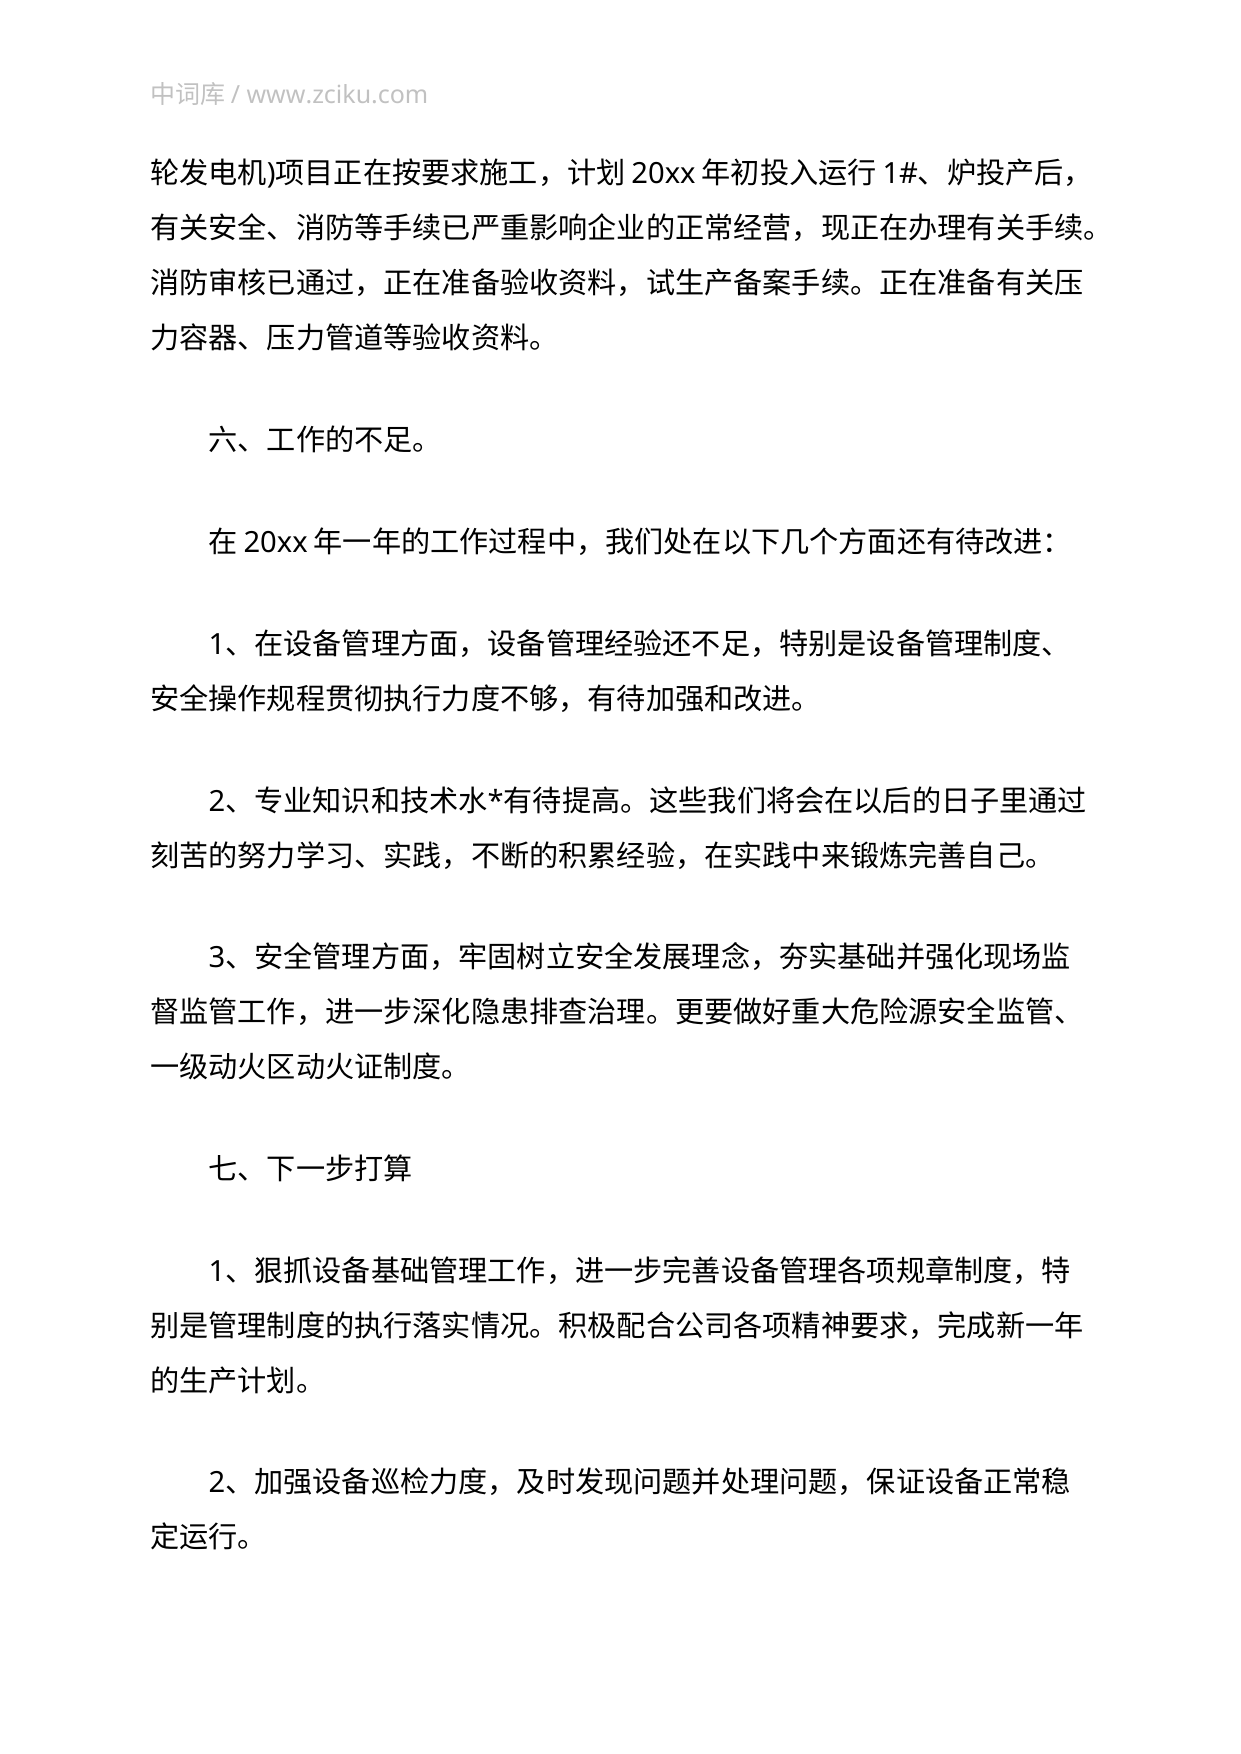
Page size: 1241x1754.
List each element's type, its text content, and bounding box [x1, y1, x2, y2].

text 在20xx年一年的工作过程中，我们处在以下几个方面还有待改进： [150, 518, 1090, 561]
text 2、加强设备巡检力度，及时发现问题并处理问题，保证设备正常稳定运行。 [150, 1459, 1090, 1556]
text 1、狠抓设备基础管理工作，进一步完善设备管理各项规章制度，特别是管理制度的执行落实情况。积极配合公司各项精神要求，完成新一年的生产计划。 [150, 1247, 1090, 1399]
text 3、安全管理方面，牢固树立安全发展理念，夯实基础并强化现场监督监管工作，进一步深化隐患排查治理。更要做好重大危险源安全监管、一级动火区动火证制度。 [150, 934, 1090, 1086]
text 2、专业知识和技术水*有待提高。这些我们将会在以后的日子里通过刻苦的努力学习、实践，不断的积累经验，在实践中来锻炼完善自己。 [150, 777, 1090, 874]
text 六、工作的不足。 [150, 417, 1090, 459]
text 七、下一步打算 [150, 1146, 1090, 1188]
text 1、在设备管理方面，设备管理经验还不足，特别是设备管理制度、安全操作规程贯彻执行力度不够，有待加强和改进。 [150, 620, 1090, 718]
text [150, 150, 1090, 357]
